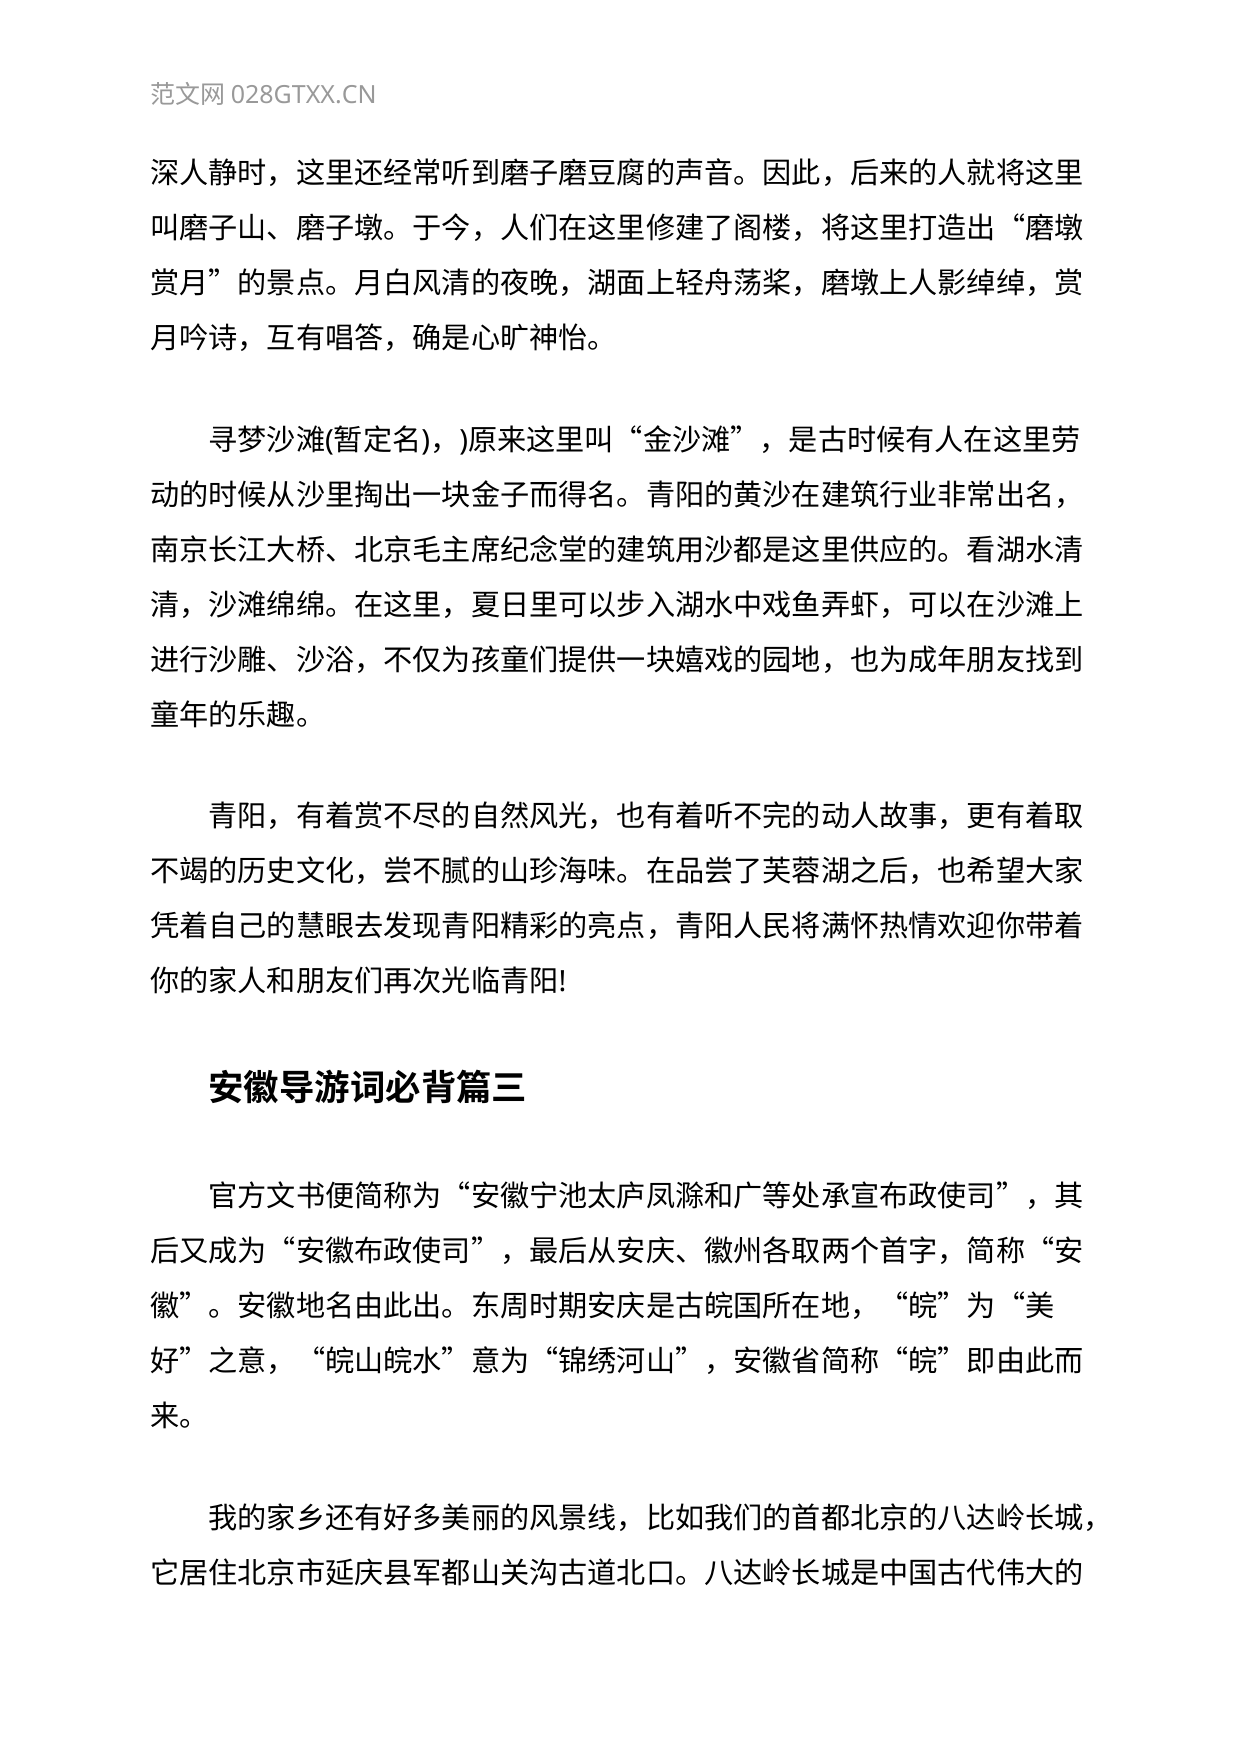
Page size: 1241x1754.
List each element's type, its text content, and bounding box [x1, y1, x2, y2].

text 青阳，有着赏不尽的自然风光，也有着听不完的动人故事，更有着取不竭的历史文化，尝不腻的山珍海味。在品尝了芙蓉湖之后，也希望大家凭着自己的慧眼去发现青阳精彩的亮点，青阳人民将满怀热情欢迎你带着你的家人和朋友们再次光临青阳! [150, 793, 1090, 1000]
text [150, 150, 1090, 357]
text 官方文书便简称为“安徽宁池太庐凤滁和广等处承宣布政使司”，其后又成为“安徽布政使司”，最后从安庆、徽州各取两个首字，简称“安徽”。安徽地名由此出。东周时期安庆是古皖国所在地，“皖”为“美好”之意，“皖山皖水”意为“锦绣河山”，安徽省简称“皖”即由此而来。 [150, 1173, 1090, 1435]
text 寻梦沙滩(暂定名)，)原来这里叫“金沙滩”，是古时候有人在这里劳动的时候从沙里掏出一块金子而得名。青阳的黄沙在建筑行业非常出名，南京长江大桥、北京毛主席纪念堂的建筑用沙都是这里供应的。看湖水清清，沙滩绵绵。在这里，夏日里可以步入湖水中戏鱼弄虾，可以在沙滩上进行沙雕、沙浴，不仅为孩童们提供一块嬉戏的园地，也为成年朋友找到童年的乐趣。 [150, 416, 1090, 733]
text 安徽导游词必背篇三 [150, 1059, 1090, 1111]
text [150, 1494, 1090, 1591]
